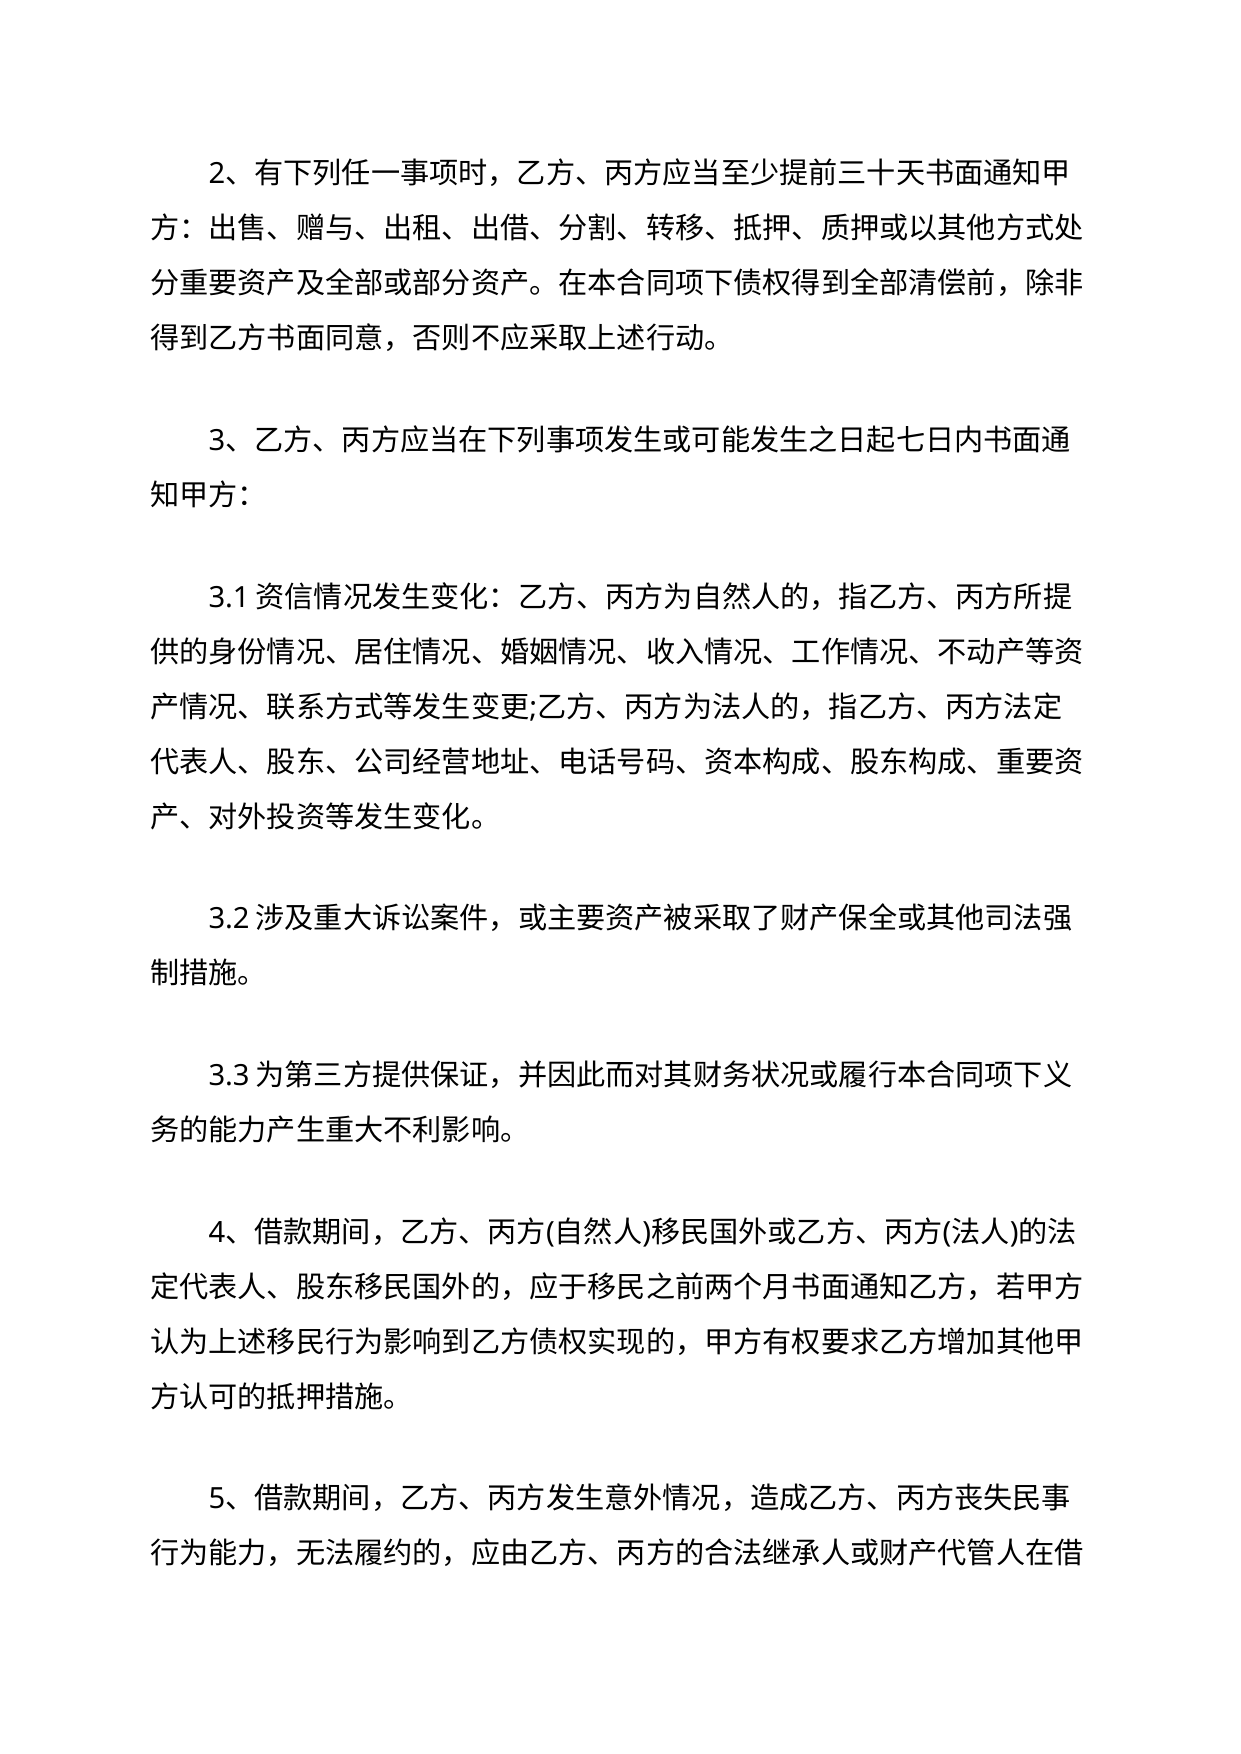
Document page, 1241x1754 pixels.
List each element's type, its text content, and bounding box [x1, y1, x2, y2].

text 3.2涉及重大诉讼案件，或主要资产被采取了财产保全或其他司法强制措施。 [150, 895, 1090, 992]
text 4、借款期间，乙方、丙方(自然人)移民国外或乙方、丙方(法人)的法定代表人、股东移民国外的，应于移民之前两个月书面通知乙方，若甲方认为上述移民行为影响到乙方债权实现的，甲方有权要求乙方增加其他甲方认可的抵押措施。 [150, 1208, 1090, 1416]
text 2、有下列任一事项时，乙方、丙方应当至少提前三十天书面通知甲方：出售、赠与、出租、出借、分割、转移、抵押、质押或以其他方式处分重要资产及全部或部分资产。在本合同项下债权得到全部清偿前，除非得到乙方书面同意，否则不应采取上述行动。 [150, 150, 1090, 357]
text 3.1资信情况发生变化：乙方、丙方为自然人的，指乙方、丙方所提供的身份情况、居住情况、婚姻情况、收入情况、工作情况、不动产等资产情况、联系方式等发生变更;乙方、丙方为法人的，指乙方、丙方法定代表人、股东、公司经营地址、电话号码、资本构成、股东构成、重要资产、对外投资等发生变化。 [150, 573, 1090, 835]
text 3、乙方、丙方应当在下列事项发生或可能发生之日起七日内书面通知甲方： [150, 417, 1090, 514]
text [150, 1475, 1090, 1572]
text 3.3为第三方提供保证，并因此而对其财务状况或履行本合同项下义务的能力产生重大不利影响。 [150, 1052, 1090, 1149]
